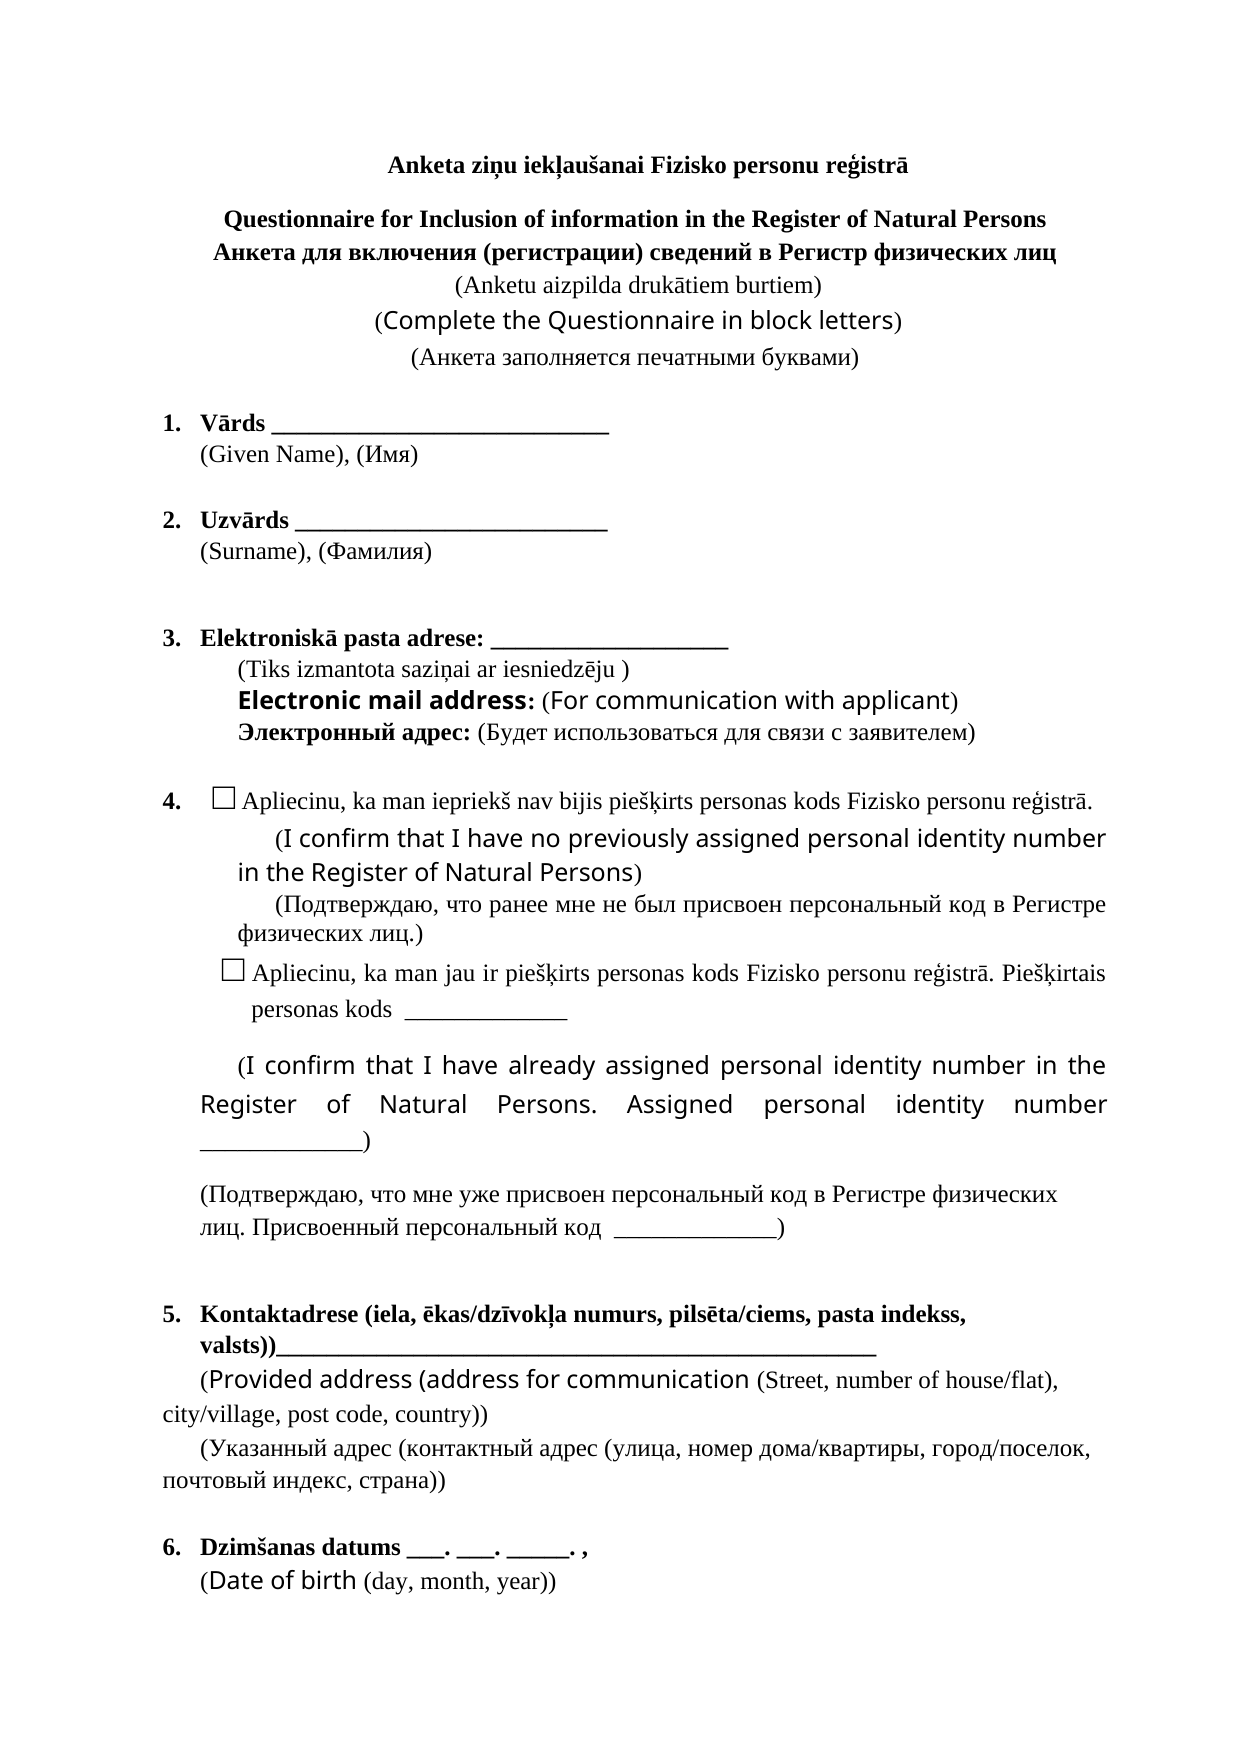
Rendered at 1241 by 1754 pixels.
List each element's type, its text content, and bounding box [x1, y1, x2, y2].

text (Provided address (address for communication (Street, number of house/flat), city/village, post code, country)) [162, 1361, 1107, 1428]
list □ Apliecinu, ka man iepriekš nav bijis piešķirts personas kods Fizisko personu reģistrā. [162, 774, 1107, 818]
text Анкета для включения (регистрации) сведений в Регистр физических лиц [162, 237, 1107, 266]
text (Surname), (Фамилия) [162, 536, 1107, 565]
text Questionnaire for Inclusion of information in the Register of Natural Persons [162, 204, 1107, 233]
list Electronic mail address: (For communication with applicant) [200, 683, 1107, 717]
text (Complete the Questionnaire in block letters) [162, 303, 1107, 337]
list Kontaktadrese (iela, ēkas/dzīvokļa numurs, pilsēta/ciems, pasta indekss, valsts))________________________________________________ [162, 1299, 1107, 1359]
list (Tiks izmantota saziņai ar iesniedzēju ) [200, 654, 1107, 683]
text Anketa ziņu iekļaušanai Fizisko personu reģistrā [312, 150, 1107, 179]
text □ Apliecinu, ka man jau ir piešķirts personas kods Fizisko personu reģistrā. Piešķirtais personas kods _____________ [222, 947, 1107, 1023]
text (Анкета заполняется печатными буквами) [162, 342, 1107, 371]
text (Given Name), (Имя) [162, 439, 1107, 468]
text (I confirm that I have already assigned personal identity number in the Register of Natural Persons. Assigned personal identity number _____________) [200, 1048, 1107, 1154]
text (Anketu aizpilda drukātiem burtiem) [162, 270, 1107, 299]
list Электронный адрес: (Будет использоваться для связи с заявителем) [200, 717, 1107, 746]
text (Подтверждаю, что мне уже присвоен персональный код в Регистре физических лиц. Присвоенный персональный код _____________) [200, 1179, 1107, 1241]
list (Подтверждаю, что ранее мне не был присвоен персональный код в Регистре физических лиц.) [237, 889, 1107, 947]
list Elektroniskā pasta adrese: ___________________ [162, 623, 1107, 652]
list Vārds ___________________________ [162, 408, 1107, 437]
text (Date of birth (day, month, year)) [162, 1563, 1107, 1597]
list Uzvārds _________________________ [162, 505, 1107, 534]
text (Указанный адрес (контактный адрес (улица, номер дома/квартиры, город/поселок, почтовый индекс, страна)) [162, 1433, 1107, 1494]
list (I confirm that I have no previously assigned personal identity number in the Register of Natural Persons) [237, 821, 1107, 889]
list Dzimšanas datums ___. ___. _____. , [162, 1532, 1107, 1560]
